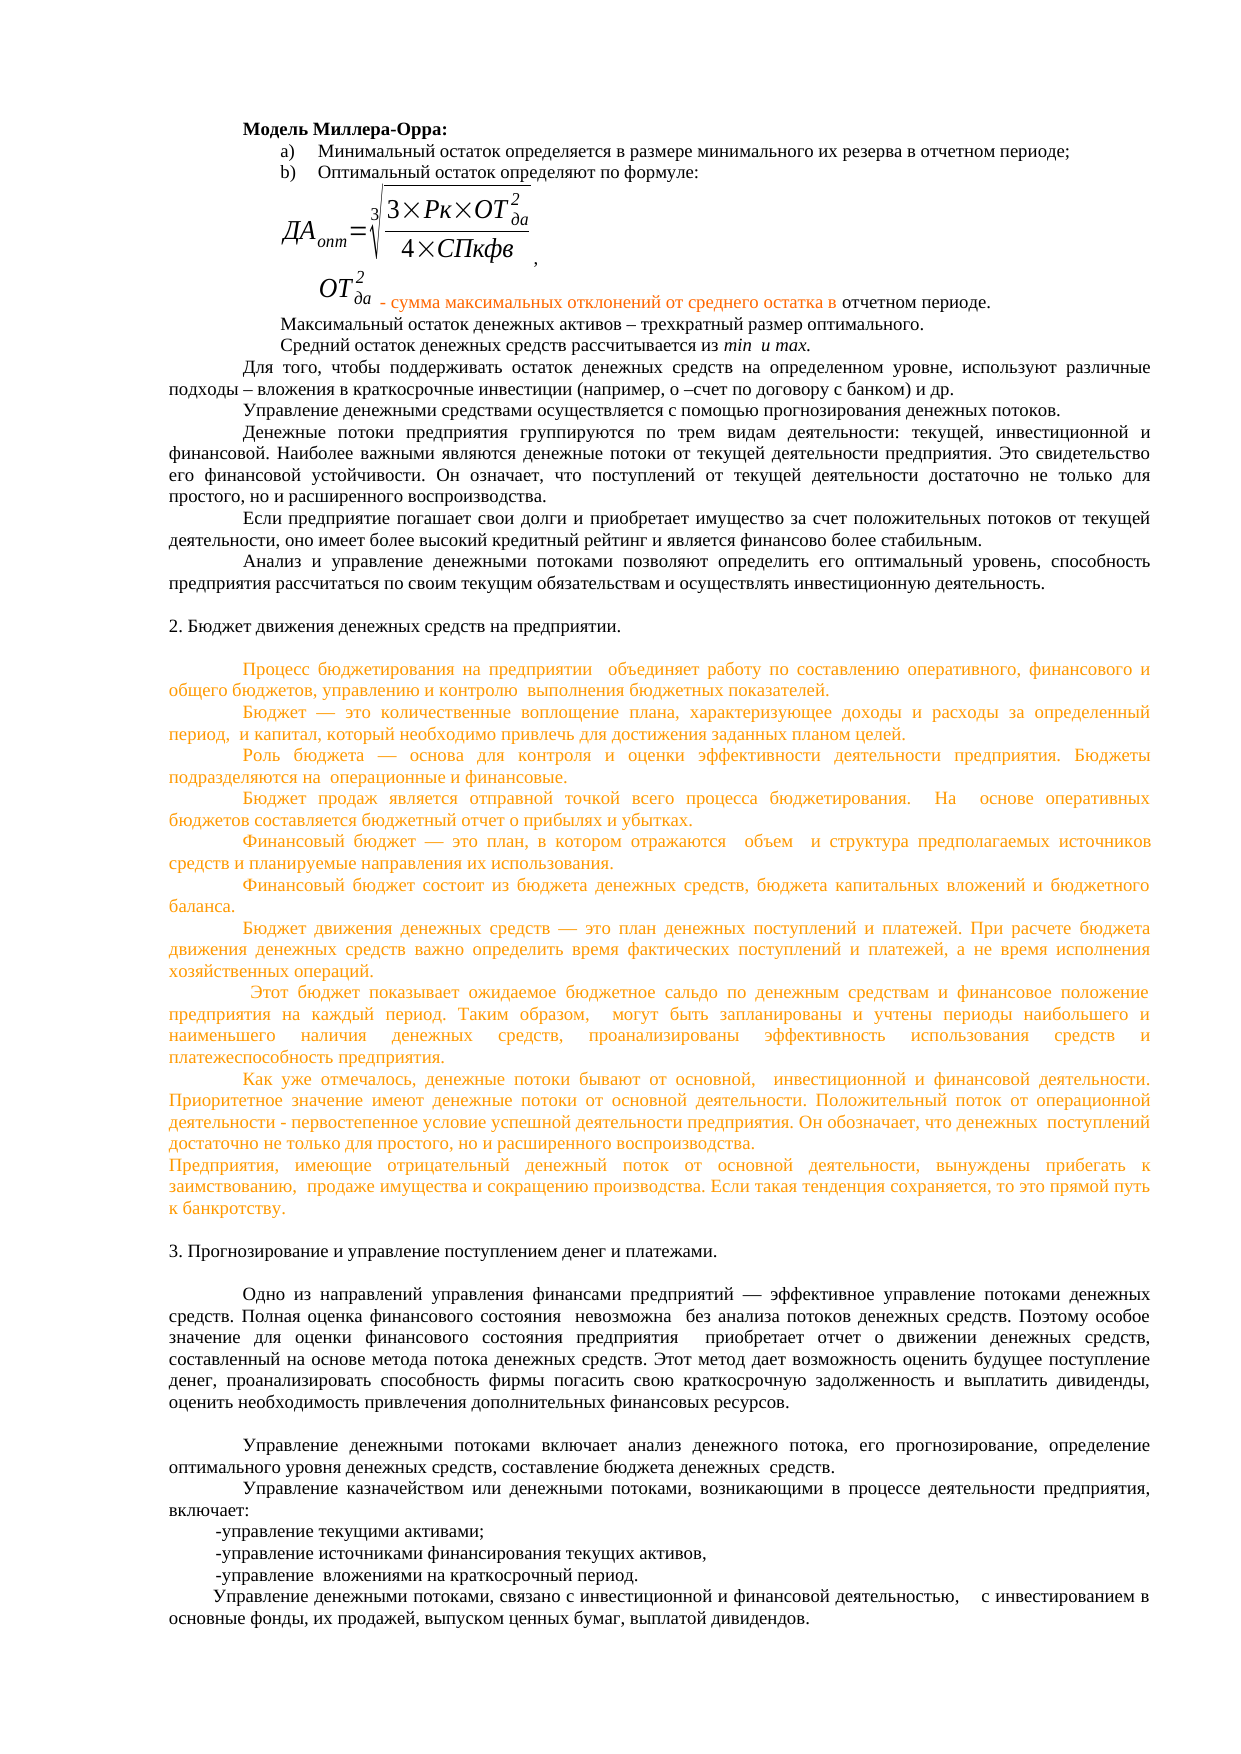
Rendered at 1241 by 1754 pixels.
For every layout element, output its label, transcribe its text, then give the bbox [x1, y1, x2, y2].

text Для того, чтобы поддерживать остаток денежных средств на определенном уровне, используют различные подходы – вложения в краткосрочные инвестиции (например, о –счет по договору с банком) и др. [169, 356, 1152, 399]
text Анализ и управление денежными потоками позволяют определить его оптимальный уровень, способность предприятия рассчитаться по своим текущим обязательствам и осуществлять инвестиционную деятельность. [169, 550, 1152, 593]
text Максимальный остаток денежных активов – трехкратный размер оптимального. [280, 313, 1152, 334]
text Управление денежными потоками, связано с инвестиционной и финансовой деятельностью, с инвестированием в основные фонды, их продажей, выпуском ценных бумаг, выплатой дивидендов. [169, 1585, 1152, 1628]
text 3. Прогнозирование и управление поступлением денег и платежами. [169, 1240, 1152, 1262]
text Управление денежными потоками включает анализ денежного потока, его прогнозирование, определение оптимального уровня денежных средств, составление бюджета денежных средств. [169, 1434, 1152, 1477]
text Бюджет движения денежных средств ― это план денежных поступлений и платежей. При расчете бюджета движения денежных средств важно определить время фактических поступлений и платежей, а не время исполнения хозяйственных операций. [169, 917, 1152, 981]
text -управление текущими активами; [169, 1520, 1152, 1542]
text Процесс бюджетирования на предприятии объединяет работу по составлению оперативного, финансового и общего бюджетов, управлению и контролю выполнения бюджетных показателей. [169, 658, 1152, 701]
text -управление вложениями на краткосрочный период. [169, 1563, 1152, 1585]
text Модель Миллера-Орра: [169, 118, 1152, 140]
text 2. Бюджет движения денежных средств на предприятии. [169, 615, 1152, 636]
text Как уже отмечалось, денежные потоки бывают от основной, инвестиционной и финансовой деятельности. Приоритетное значение имеют денежные потоки от основной деятельности. Положительный поток от операционной деятельности - первостепенное условие успешной деятельности предприятия. Он обозначает, что денежных поступлений достаточно не только для простого, но и расширенного воспроизводства. [169, 1067, 1152, 1154]
list Минимальный остаток определяется в размере минимального их резерва в отчетном периоде; [280, 140, 1152, 161]
text Бюджет продаж является отправной точкой всего процесса бюджетирования. На основе оперативных бюджетов составляется бюджетный отчет о прибылях и убытках. [169, 787, 1152, 830]
text -управление источниками финансирования текущих активов, [169, 1542, 1152, 1563]
text Финансовый бюджет ― это план, в котором отражаются объем и структура предполагаемых источников средств и планируемые направления их использования. [169, 830, 1152, 873]
text Роль бюджета ― основа для контроля и оценки эффективности деятельности предприятия. Бюджеты подразделяются на операционные и финансовые. [169, 744, 1152, 787]
text Управление денежными средствами осуществляется с помощью прогнозирования денежных потоков. [169, 399, 1152, 421]
text - сумма максимальных отклонений от среднего остатка в отчетном периоде. [319, 268, 1152, 313]
text Этот бюджет показывает ожидаемое бюджетное сальдо по денежным средствам и финансовое положение предприятия на каждый период. Таким образом, могут быть запланированы и учтены периоды наибольшего и наименьшего наличия денежных средств, проанализированы эффективность использования средств и платежеспособность предприятия. [169, 981, 1152, 1067]
text Управление казначейством или денежными потоками, возникающими в процессе деятельности предприятия, включает: [169, 1477, 1152, 1520]
text Финансовый бюджет состоит из бюджета денежных средств, бюджета капитальных вложений и бюджетного баланса. [169, 873, 1152, 917]
text Если предприятие погашает свои долги и приобретает имущество за счет положительных потоков от текущей деятельности, оно имеет более высокий кредитный рейтинг и является финансово более стабильным. [169, 507, 1152, 550]
text Денежные потоки предприятия группируются по трем видам деятельности: текущей, инвестиционной и финансовой. Наиболее важными являются денежные потоки от текущей деятельности предприятия. Это свидетельство его финансовой устойчивости. Он означает, что поступлений от текущей деятельности достаточно не только для простого, но и расширенного воспроизводства. [169, 421, 1152, 507]
text , [280, 183, 1152, 268]
text Средний остаток денежных средств рассчитывается из min и max. [280, 334, 1152, 356]
text Бюджет ― это количественные воплощение плана, характеризующее доходы и расходы за определенный период, и капитал, который необходимо привлечь для достижения заданных планом целей. [169, 701, 1152, 744]
text Предприятия, имеющие отрицательный денежный поток от основной деятельности, вынуждены прибегать к заимствованию, продаже имущества и сокращению производства. Если такая тенденция сохраняется, то это прямой путь к банкротству. [169, 1154, 1152, 1218]
list Оптимальный остаток определяют по формуле: [280, 161, 1152, 183]
text Одно из направлений управления финансами предприятий ― эффективное управление потоками денежных средств. Полная оценка финансового состояния невозможна без анализа потоков денежных средств. Поэтому особое значение для оценки финансового состояния предприятия приобретает отчет о движении денежных средств, составленный на основе метода потока денежных средств. Этот метод дает возможность оценить будущее поступление денег, проанализировать способность фирмы погасить свою краткосрочную задолженность и выплатить дивиденды, оценить необходимость привлечения дополнительных финансовых ресурсов. [169, 1283, 1152, 1412]
